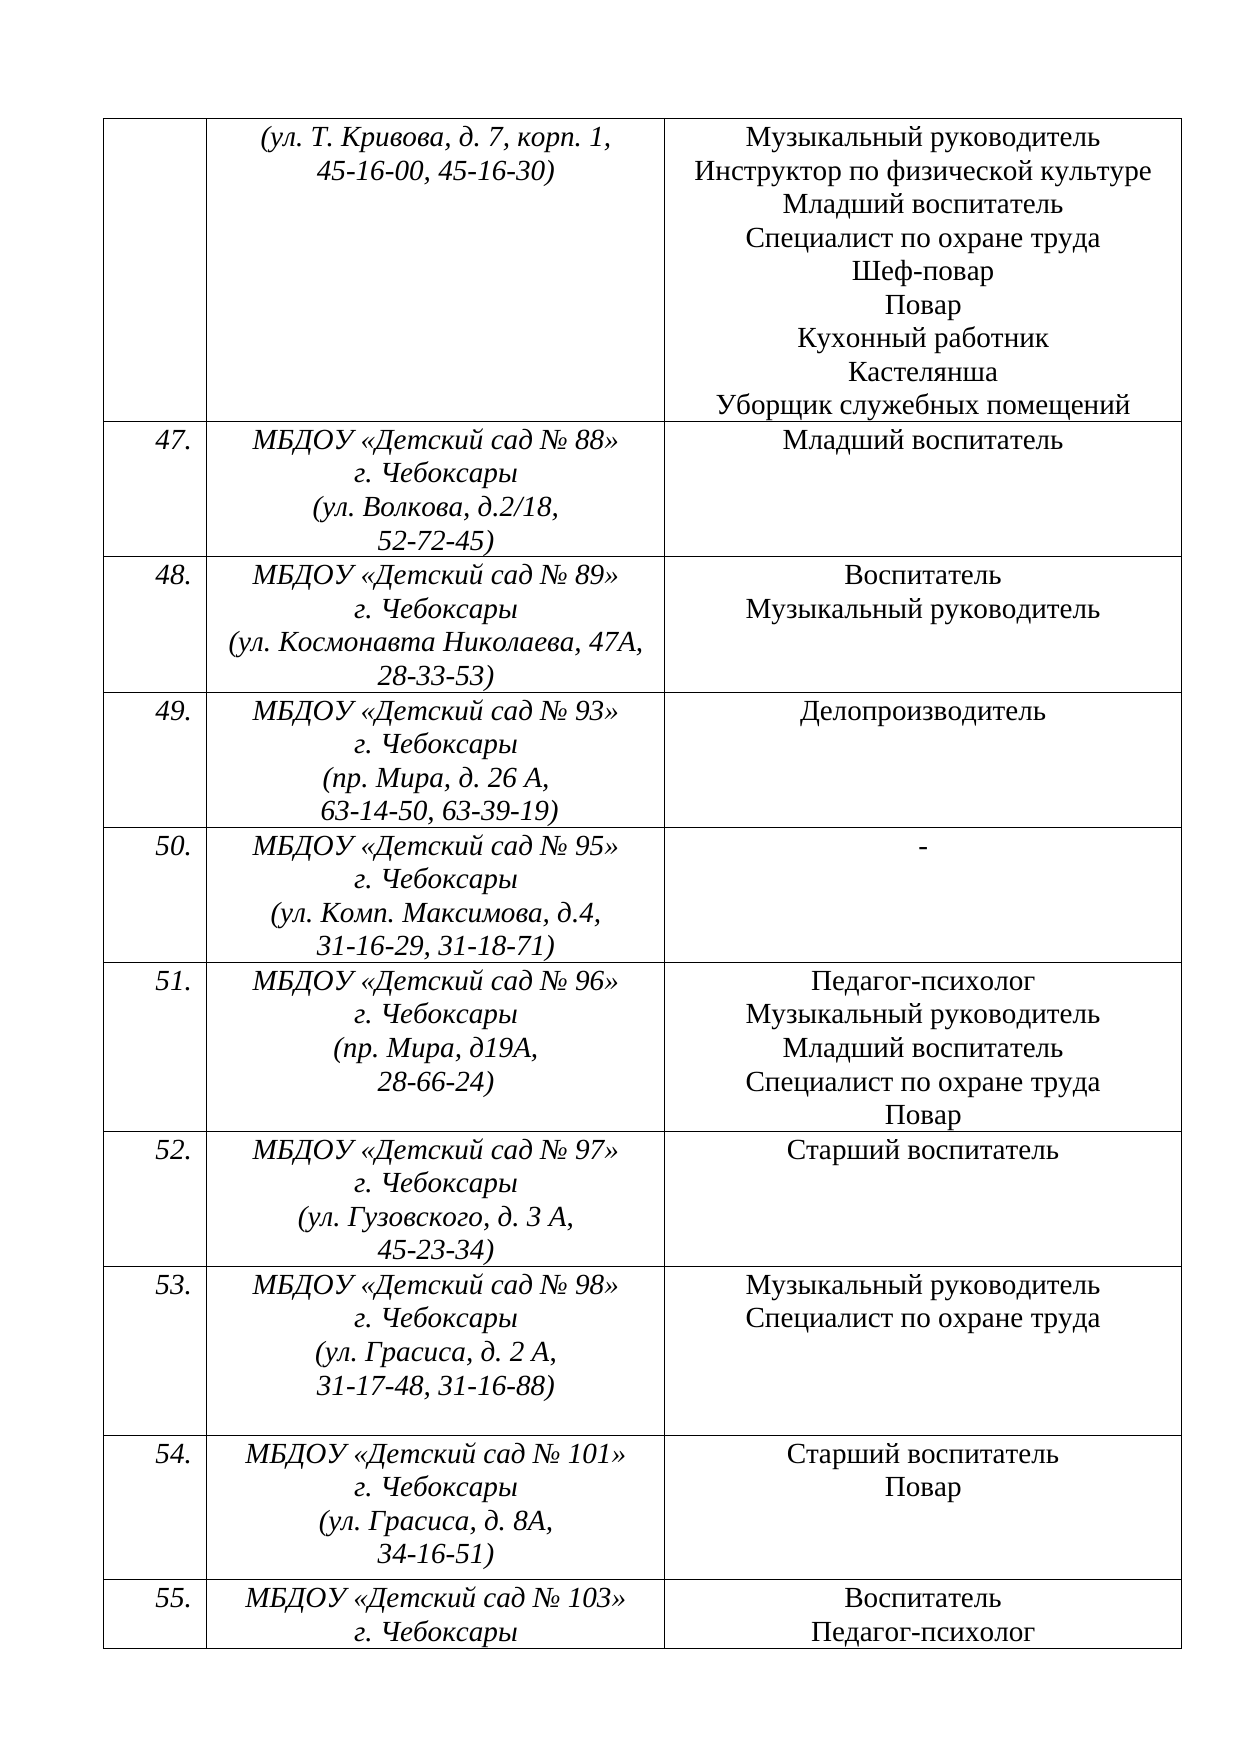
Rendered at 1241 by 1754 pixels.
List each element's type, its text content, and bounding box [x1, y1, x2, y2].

table_cell [104, 557, 206, 692]
table_cell Старший воспитатель Повар [665, 1436, 1181, 1579]
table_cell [207, 1580, 664, 1647]
table_cell [104, 1267, 206, 1435]
table_cell [104, 422, 206, 556]
table_cell Младший воспитатель [665, 422, 1181, 556]
table_cell [104, 963, 206, 1131]
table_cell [207, 119, 664, 421]
table_cell МБДОУ «Детский сад № 96» г. Чебоксары (пр. Мира, д19А, 28-66-24) [207, 963, 664, 1131]
table_cell [104, 119, 206, 421]
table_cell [665, 119, 1181, 421]
table_cell Педагог-психолог Музыкальный руководитель Младший воспитатель Специалист по охране труда Повар [665, 963, 1181, 1131]
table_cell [665, 1580, 1181, 1647]
table_cell [104, 828, 206, 962]
table_cell МБДОУ «Детский сад № 101» г. Чебоксары (ул. Грасиса, д. 8А, 34-16-51) [207, 1436, 664, 1579]
table_cell Музыкальный руководитель Специалист по охране труда [665, 1267, 1181, 1435]
table_cell Делопроизводитель [665, 693, 1181, 827]
table_cell МБДОУ «Детский сад № 89» г. Чебоксары (ул. Космонавта Николаева, 47А, 28-33-53) [207, 557, 664, 692]
table_cell МБДОУ «Детский сад № 93» г. Чебоксары (пр. Мира, д. 26 А, 63-14-50, 63-39-19) [207, 693, 664, 827]
table_cell [104, 1580, 206, 1647]
table_cell МБДОУ «Детский сад № 88» г. Чебоксары (ул. Волкова, д.2/18, 52-72-45) [207, 422, 664, 556]
table_cell [104, 1436, 206, 1579]
table_cell МБДОУ «Детский сад № 95» г. Чебоксары (ул. Комп. Максимова, д.4, 31-16-29, 31-18-71) [207, 828, 664, 962]
table_cell [104, 1132, 206, 1266]
table_cell Старший воспитатель [665, 1132, 1181, 1266]
table_cell МБДОУ «Детский сад № 97» г. Чебоксары (ул. Гузовского, д. 3 А, 45-23-34) [207, 1132, 664, 1266]
table_cell МБДОУ «Детский сад № 98» г. Чебоксары (ул. Грасиса, д. 2 А, 31-17-48, 31-16-88) [207, 1267, 664, 1435]
table_cell [104, 693, 206, 827]
table_cell - [665, 828, 1181, 962]
table_cell Воспитатель Музыкальный руководитель [665, 557, 1181, 692]
